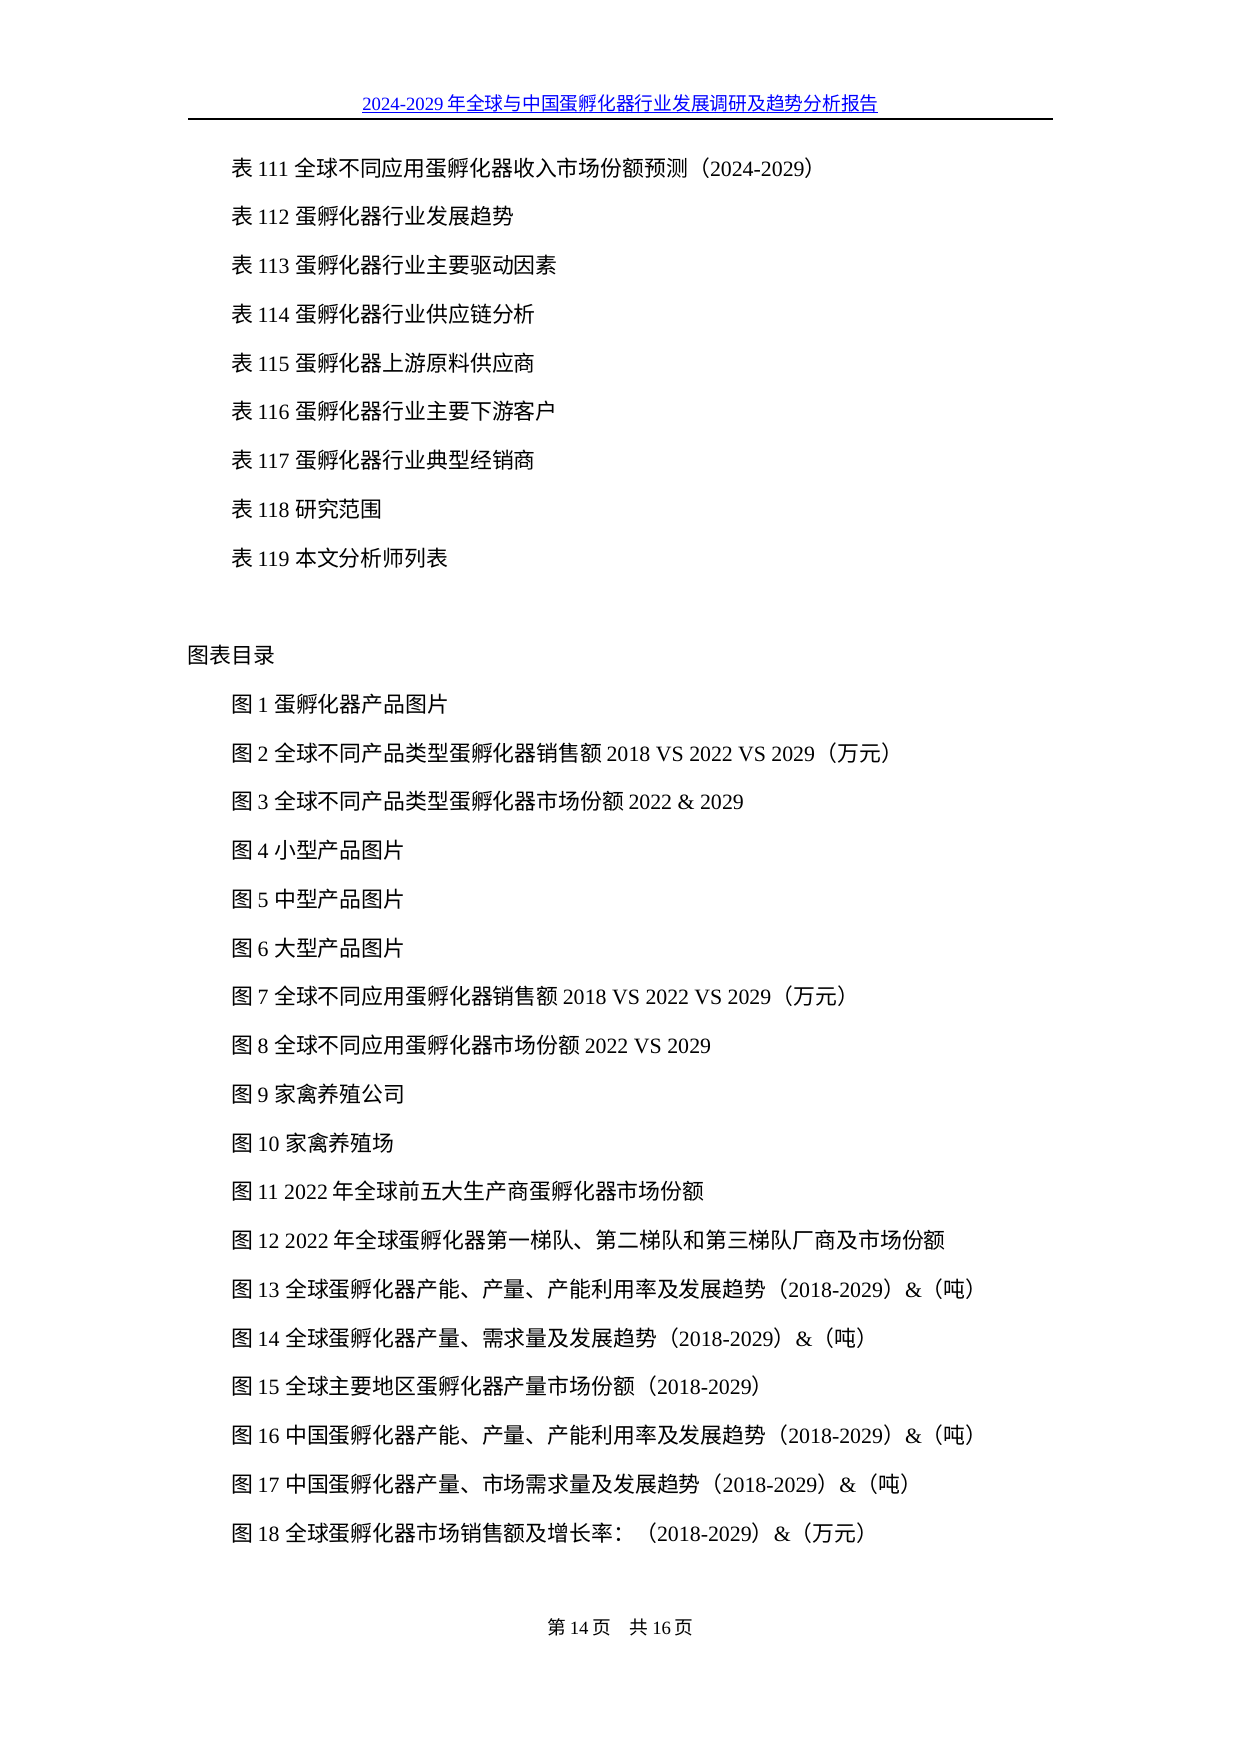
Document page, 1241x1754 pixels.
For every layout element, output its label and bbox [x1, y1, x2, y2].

text [187, 150, 1053, 1548]
